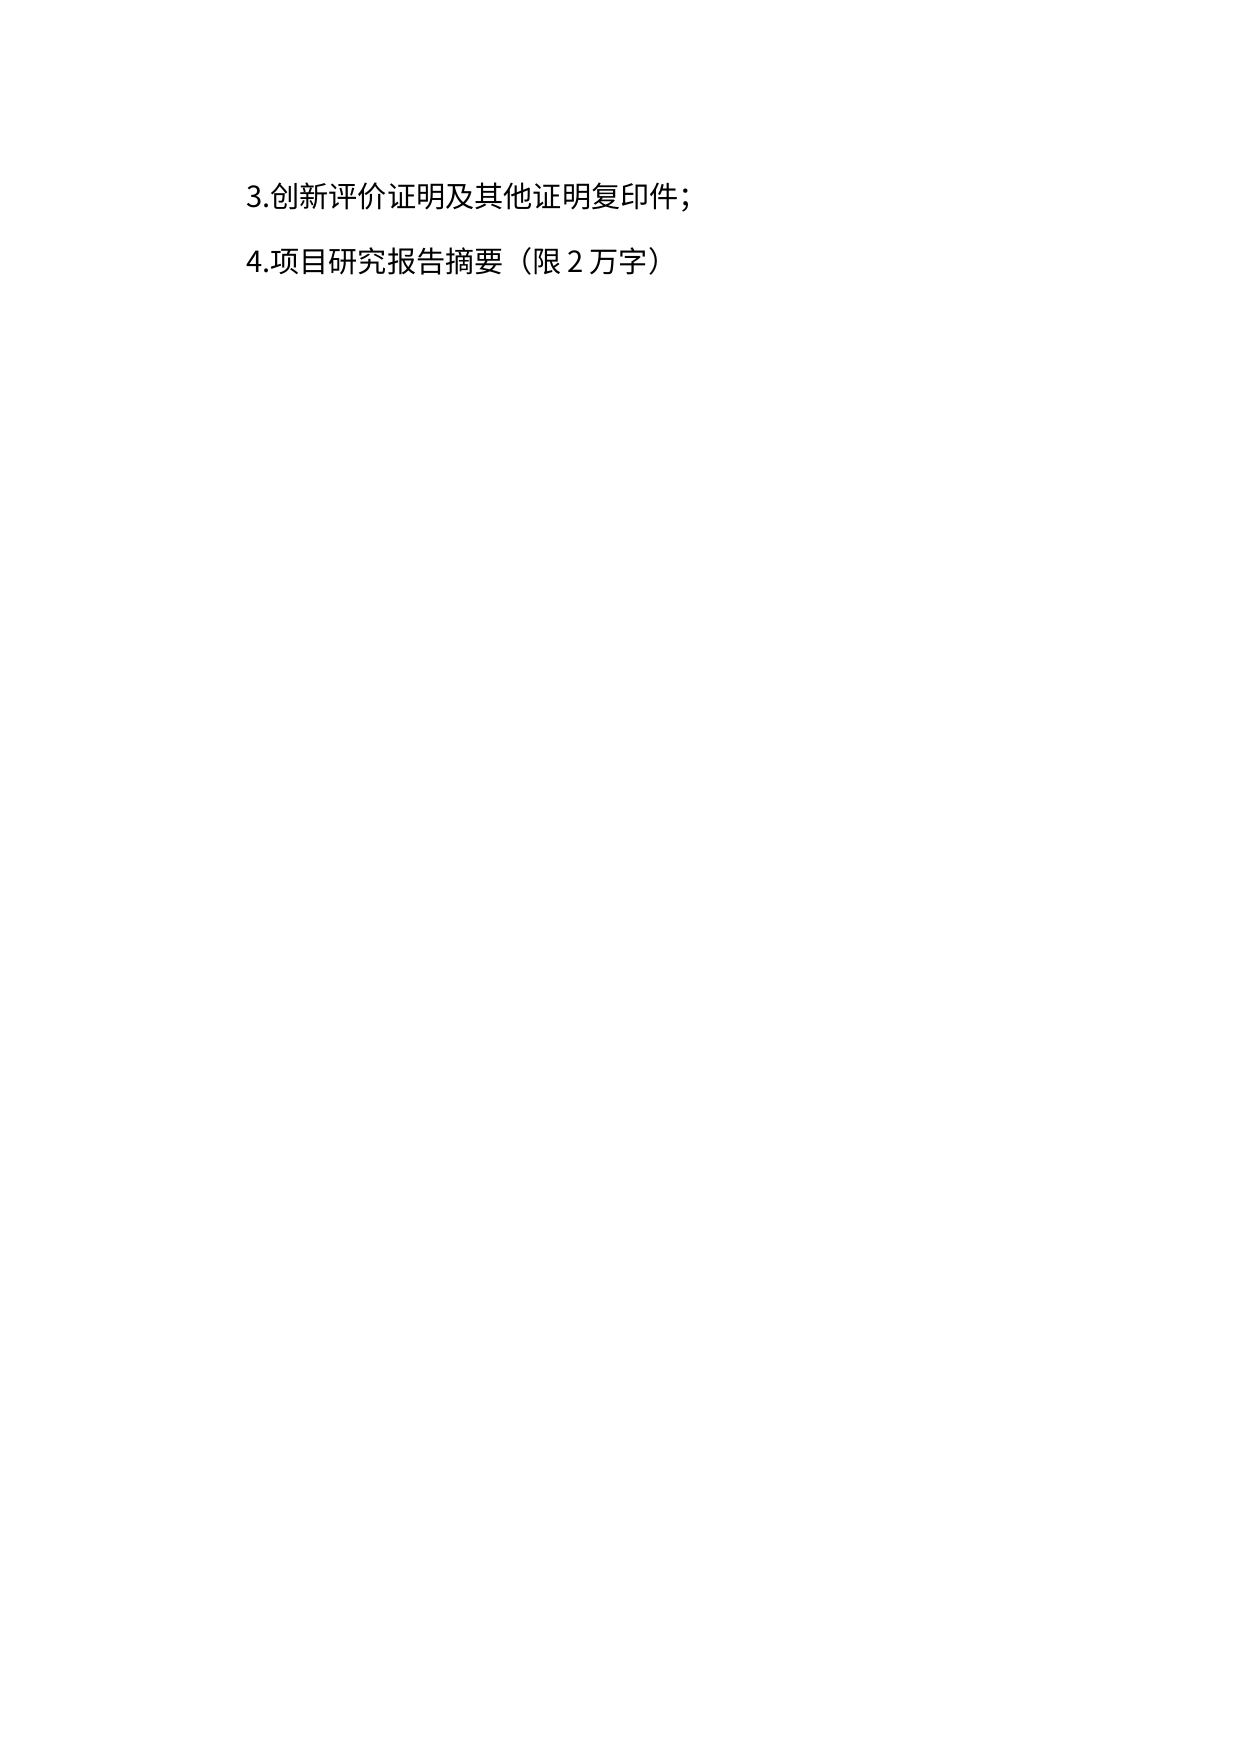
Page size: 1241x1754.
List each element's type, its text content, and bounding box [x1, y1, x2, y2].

text 4.项目研究报告摘要（限2万字） [187, 227, 1053, 292]
text 3.创新评价证明及其他证明复印件； [187, 162, 1053, 227]
